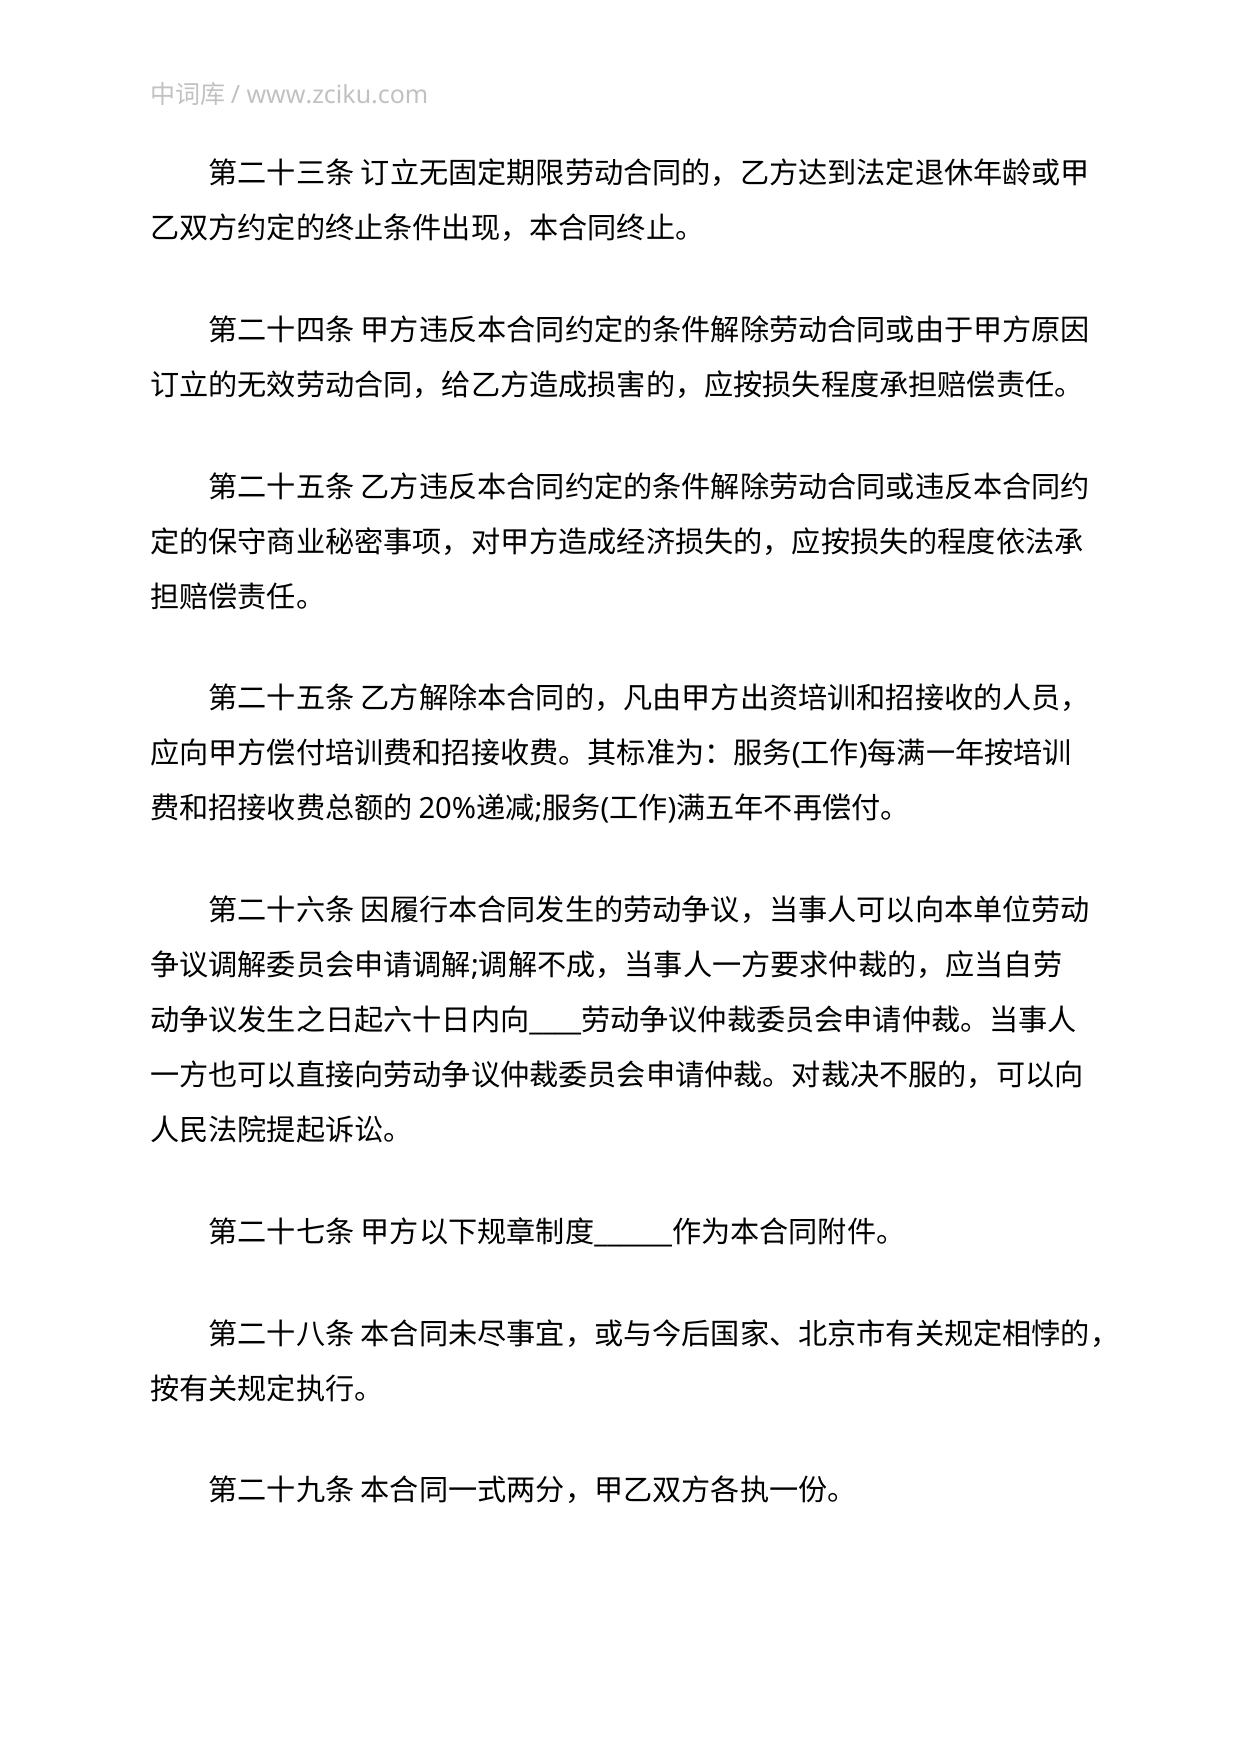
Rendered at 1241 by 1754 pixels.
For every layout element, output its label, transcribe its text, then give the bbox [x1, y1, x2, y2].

text 第二十三条 订立无固定期限劳动合同的，乙方达到法定退休年龄或甲乙双方约定的终止条件出现，本合同终止。 [150, 150, 1090, 247]
text 第二十五条 乙方违反本合同约定的条件解除劳动合同或违反本合同约定的保守商业秘密事项，对甲方造成经济损失的，应按损失的程度依法承担赔偿责任。 [150, 463, 1090, 615]
text 第二十四条 甲方违反本合同约定的条件解除劳动合同或由于甲方原因订立的无效劳动合同，给乙方造成损害的，应按损失程度承担赔偿责任。 [150, 307, 1090, 404]
text 第二十八条 本合同未尽事宜，或与今后国家、北京市有关规定相悖的，按有关规定执行。 [150, 1310, 1090, 1407]
text 第二十九条 本合同一式两分，甲乙双方各执一份。 [150, 1467, 1090, 1509]
text 第二十五条 乙方解除本合同的，凡由甲方出资培训和招接收的人员，应向甲方偿付培训费和招接收费。其标准为：服务(工作)每满一年按培训费和招接收费总额的20%递减;服务(工作)满五年不再偿付。 [150, 675, 1090, 827]
text 第二十七条 甲方以下规章制度______作为本合同附件。 [150, 1208, 1090, 1251]
text 第二十六条 因履行本合同发生的劳动争议，当事人可以向本单位劳动争议调解委员会申请调解;调解不成，当事人一方要求仲裁的，应当自劳动争议发生之日起六十日内向____劳动争议仲裁委员会申请仲裁。当事人一方也可以直接向劳动争议仲裁委员会申请仲裁。对裁决不服的，可以向人民法院提起诉讼。 [150, 887, 1090, 1149]
